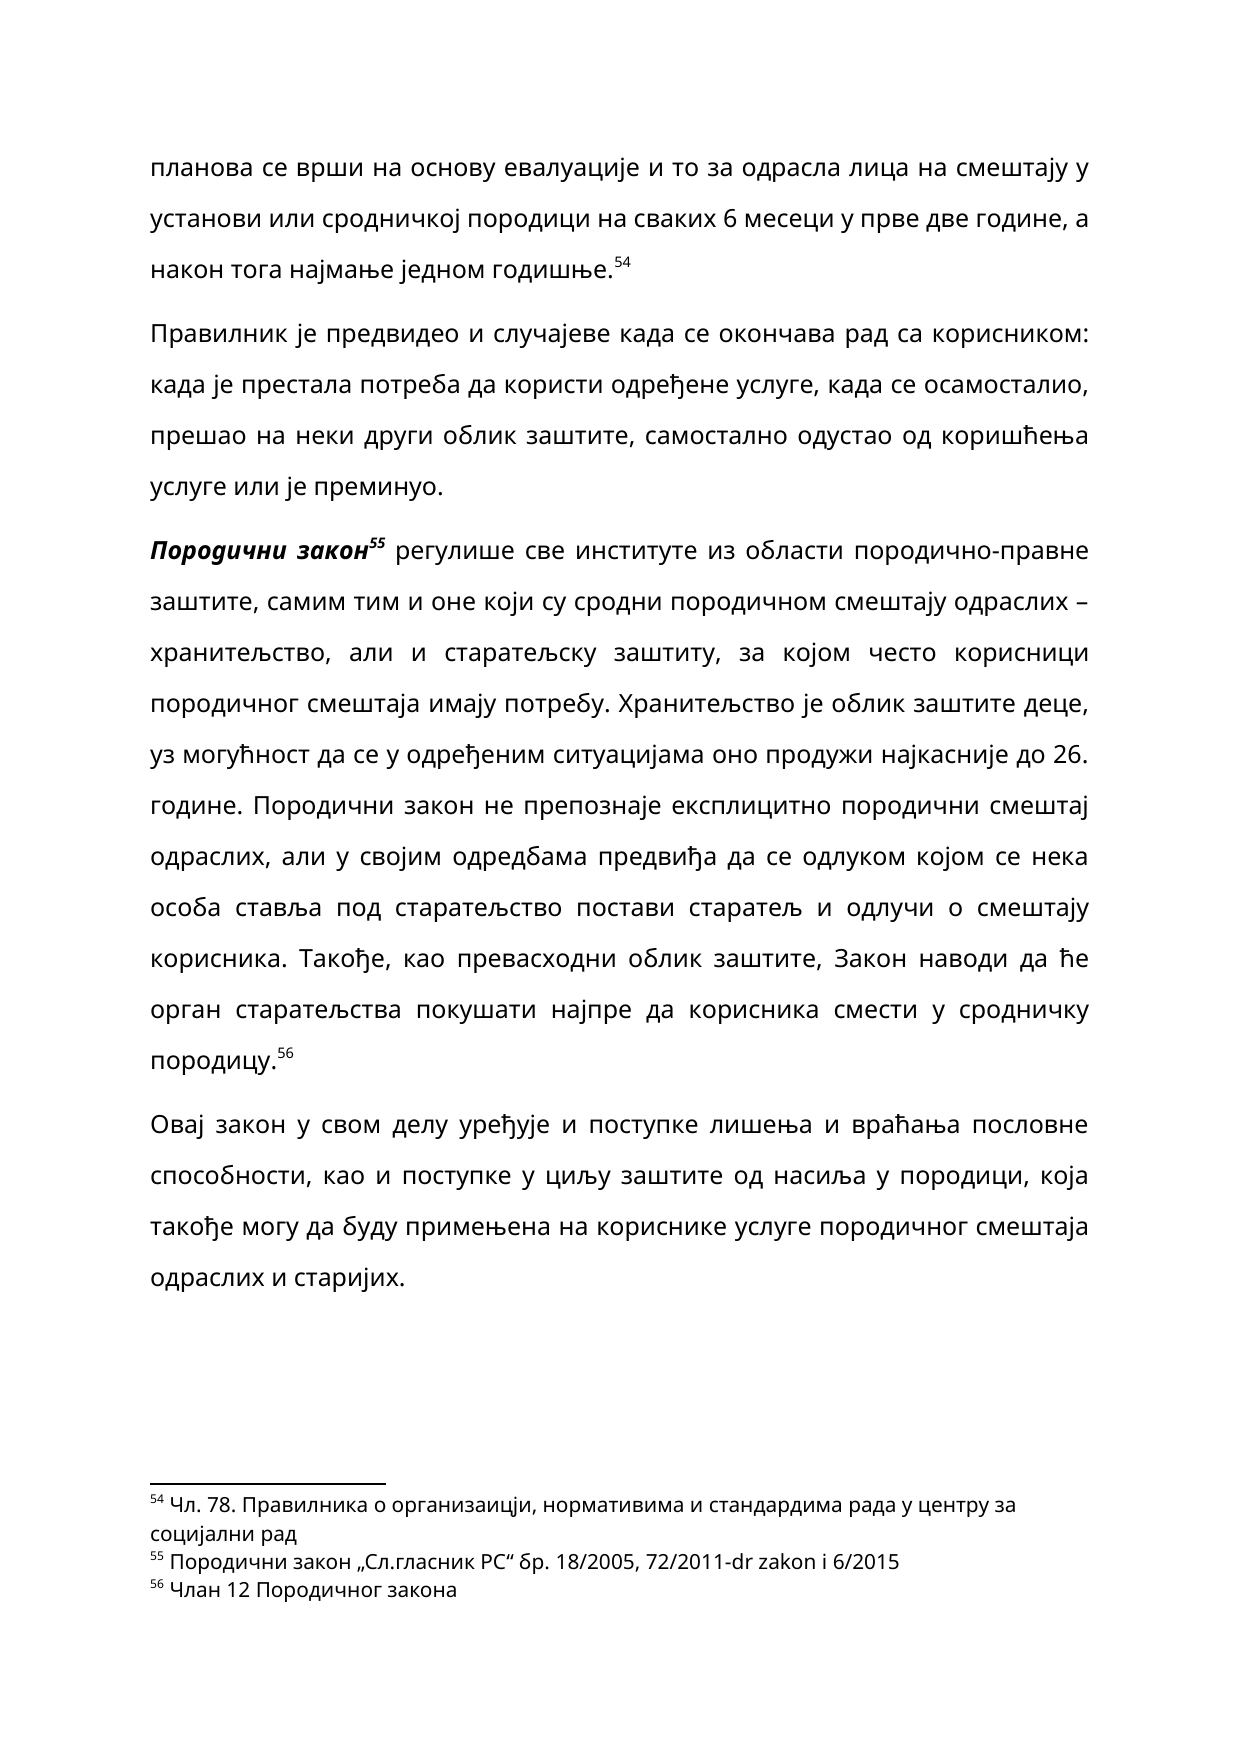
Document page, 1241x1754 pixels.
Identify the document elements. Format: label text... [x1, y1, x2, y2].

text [150, 150, 1090, 286]
text Овај закон у свом делу уређује и поступке лишења и враћања пословне способности, као и поступке у циљу заштите од насиља у породици, која такође могу да буду примењена на кориснике услуге породичног смештаја одраслих и старијих. [150, 1106, 1090, 1293]
text Правилник је предвидео и случајеве када се окончава рад са корисником: када је престала потреба да користи одређене услуге, када се осамосталио, прешао на неки други облик заштите, самостално одустао од коришћења услуге или је преминуо. [150, 316, 1090, 503]
text Породични закон регулише све институте из области породично-правне заштите, самим тим и оне који су сродни породичном смештају одраслих – хранитељство, али и старатељску заштиту, за којом често корисници породичног смештаја имају потребу. Хранитељство је облик заштите деце, уз могућност да се у одређеним ситуацијама оно продужи најкасније до 26. године. Породични закон не препознаје експлицитно породични смештај одраслих, али у својим одредбама предвиђа да се одлуком којом се нека особа ставља под старатељство постави старатељ и одлучи о смештају корисника. Такође, као превасходни облик заштите, Закон наводи да ће орган старатељства покушати најпре да корисника смести у сродничку породицу. [150, 532, 1090, 1077]
